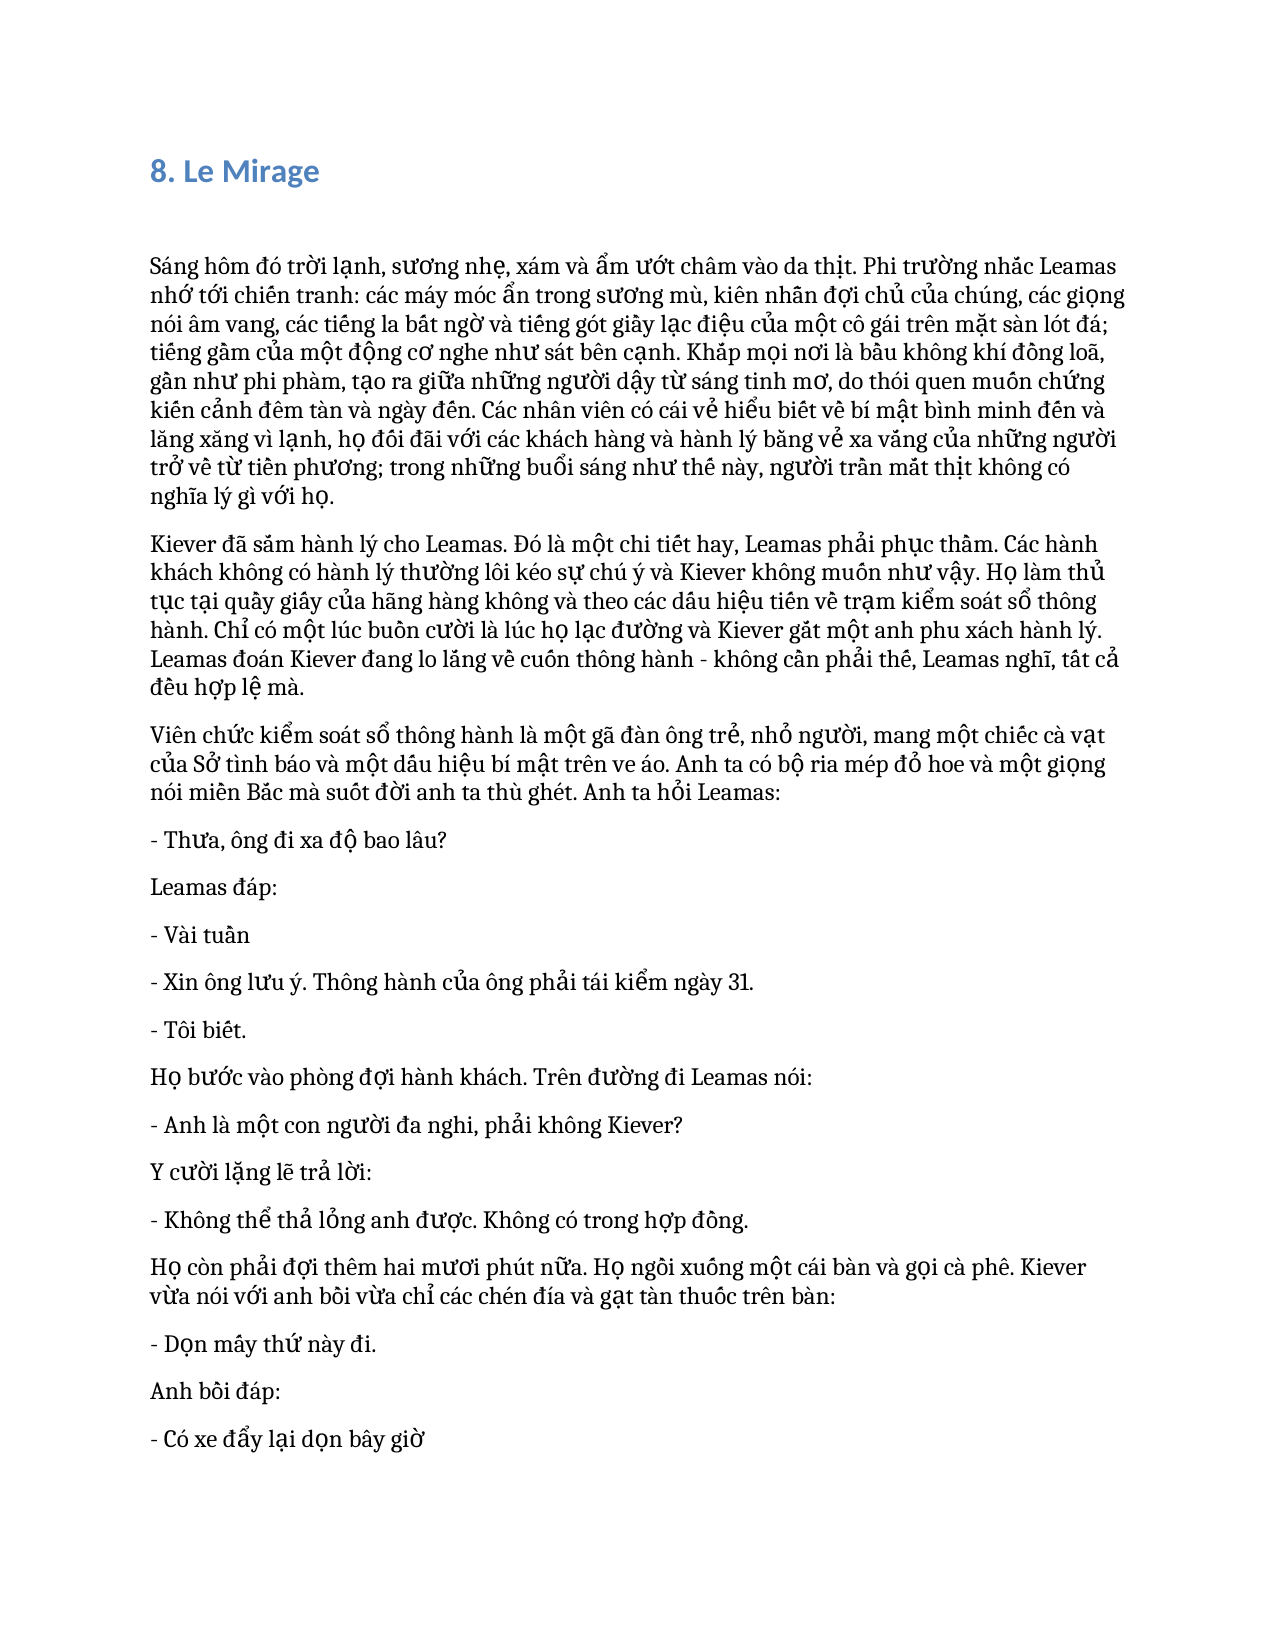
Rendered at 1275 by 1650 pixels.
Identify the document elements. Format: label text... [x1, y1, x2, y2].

text Sáng hôm đó trời lạnh, sương nhẹ, xám và ẩm ướt châm vào da thịt. Phi trường nhắc Leamas nhớ tới chiến tranh: các máy móc ẩn trong sương mù, kiên nhẫn đợi chủ của chúng, các giọng nói âm vang, các tiếng la bất ngờ và tiếng gót giầy lạc điệu của một cô gái trên mặt sàn lót đá; tiếng gầm của một động cơ nghe như sát bên cạnh. Khắp mọi nơi là bầu không khí đồng loã, gần như phi phàm, tạo ra giữa những người dậy từ sáng tinh mơ, do thói quen muốn chứng kiến cảnh đêm tàn và ngày đến. Các nhân viên có cái vẻ hiểu biết về bí mật bình minh đến và lăng xăng vì lạnh, họ đối đãi với các khách hàng và hành lý bằng vẻ xa vắng của những người trở về từ tiền phương; trong những buổi sáng như thế này, người trần mắt thịt không có nghĩa lý gì với họ. [150, 194, 1125, 511]
text - Có xe đẩy lại dọn bây giờ [150, 1424, 1125, 1453]
text Họ bước vào phòng đợi hành khách. Trên đường đi Leamas nói: [150, 1063, 1125, 1092]
text Viên chức kiểm soát sổ thông hành là một gã đàn ông trẻ, nhỏ người, mang một chiếc cà vạt của Sở tình báo và một dấu hiệu bí mật trên ve áo. Anh ta có bộ ria mép đỏ hoe và một giọng nói miền Bắc mà suốt đời anh ta thù ghét. Anh ta hỏi Leamas: [150, 721, 1125, 807]
text - Xin ông lưu ý. Thông hành của ông phải tái kiểm ngày 31. [150, 968, 1125, 997]
text Y cười lặng lẽ trả lời: [150, 1158, 1125, 1187]
text - Anh là một con người đa nghi, phải không Kiever? [150, 1111, 1125, 1139]
text - Dọn mấy thứ này đi. [150, 1329, 1125, 1358]
text - Vài tuần [150, 921, 1125, 949]
subtitle 8. Le Mirage [150, 150, 1125, 191]
text Họ còn phải đợi thêm hai mươi phút nữa. Họ ngồi xuống một cái bàn và gọi cà phê. Kiever vừa nói với anh bồi vừa chỉ các chén đía và gạt tàn thuốc trên bàn: [150, 1253, 1125, 1311]
text Kiever đã sắm hành lý cho Leamas. Đó là một chi tiết hay, Leamas phải phục thầm. Các hành khách không có hành lý thường lôi kéo sự chú ý và Kiever không muốn như vậy. Họ làm thủ tục tại quầy giấy của hãng hàng không và theo các dấu hiệu tiến về trạm kiểm soát sổ thông hành. Chỉ có một lúc buồn cười là lúc họ lạc đường và Kiever gắt một anh phu xách hành lý. Leamas đoán Kiever đang lo lắng về cuốn thông hành - không cần phải thế, Leamas nghĩ, tất cả đều hợp lệ mà. [150, 529, 1125, 702]
text - Thưa, ông đi xa độ bao lâu? [150, 826, 1125, 854]
text - Không thể thả lỏng anh được. Không có trong hợp đồng. [150, 1206, 1125, 1234]
text Anh bồi đáp: [150, 1377, 1125, 1406]
text - Tôi biết. [150, 1016, 1125, 1044]
text Leamas đáp: [150, 873, 1125, 902]
